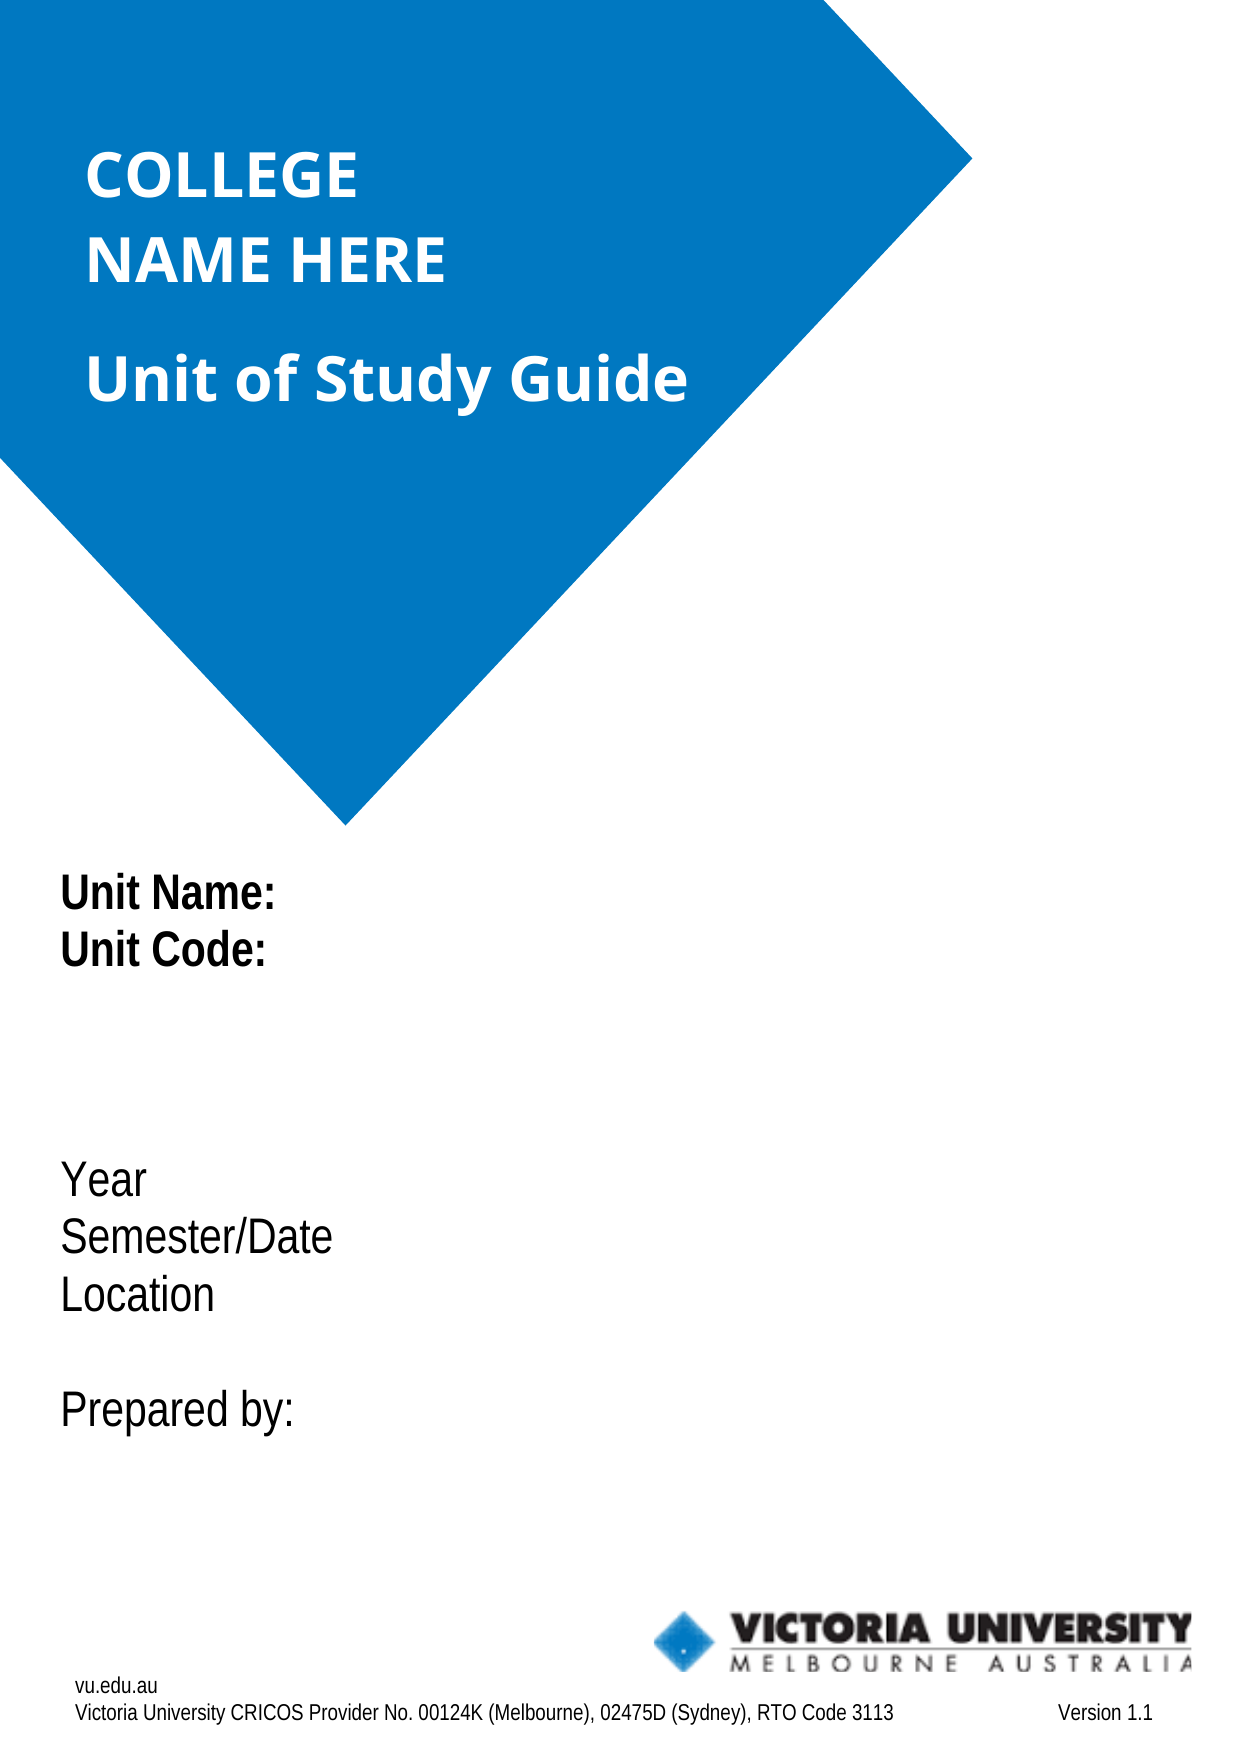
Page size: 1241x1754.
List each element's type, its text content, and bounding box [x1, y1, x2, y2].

text Semester/Date [60, 1207, 1165, 1264]
text Prepared by: [60, 1379, 1165, 1437]
text Year [60, 1150, 1165, 1207]
text Unit Name: [60, 863, 1165, 920]
text Unit Code: [60, 920, 1165, 977]
text Location [60, 1264, 1165, 1322]
picture [653, 1610, 1192, 1672]
